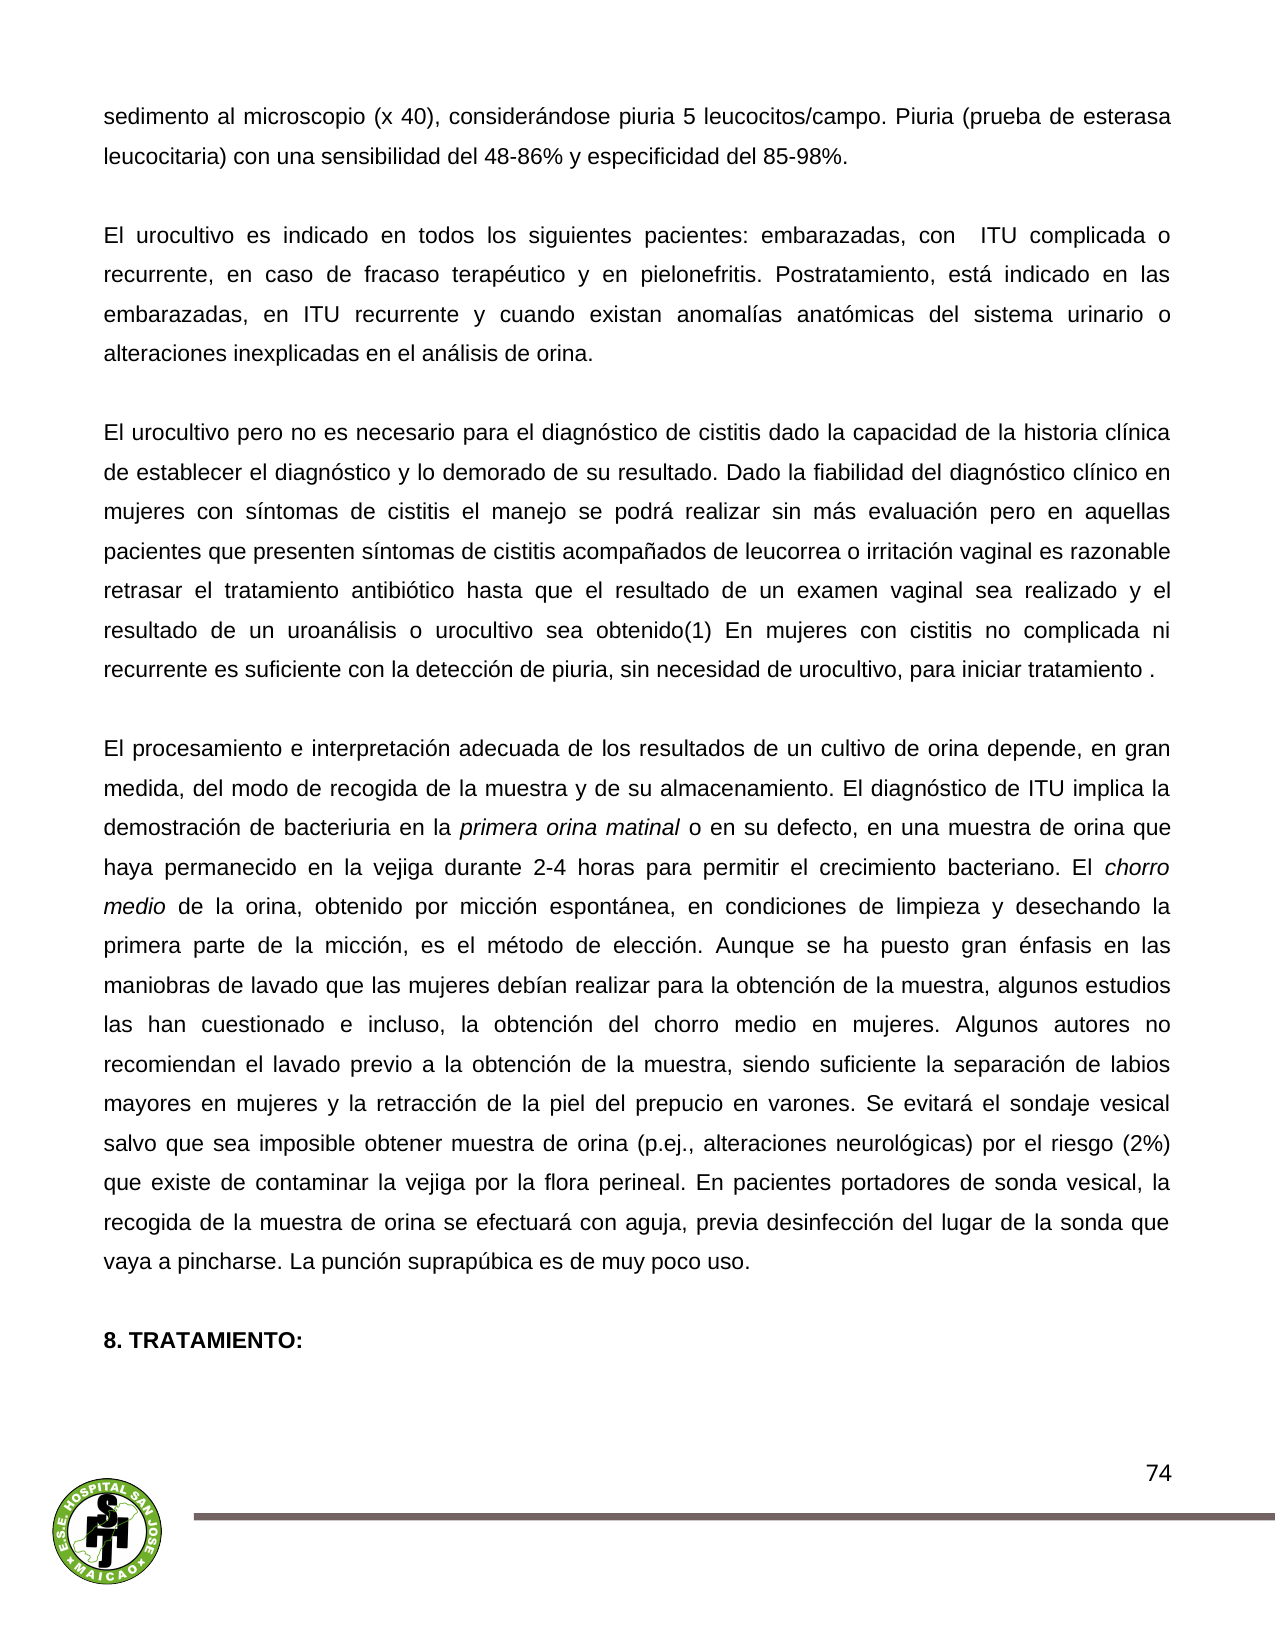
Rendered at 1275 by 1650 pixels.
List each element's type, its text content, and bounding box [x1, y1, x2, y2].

text El procesamiento e interpretación adecuada de los resultados de un cultivo de orina depende, en gran medida, del modo de recogida de la muestra y de su almacenamiento. El diagnóstico de ITU implica la demostración de bacteriuria en la primera orina matinal o en su defecto, en una muestra de orina que haya permanecido en la vejiga durante 2-4 horas para permitir el crecimiento bacteriano. El chorro medio de la orina, obtenido por micción espontánea, en condiciones de limpieza y desechando la primera parte de la micción, es el método de elección. Aunque se ha puesto gran énfasis en las maniobras de lavado que las mujeres debían realizar para la obtención de la muestra, algunos estudios las han cuestionado e incluso, la obtención del chorro medio en mujeres. Algunos autores no recomiendan el lavado previo a la obtención de la muestra, siendo suficiente la separación de labios mayores en mujeres y la retracción de la piel del prepucio en varones. Se evitará el sondaje vesical salvo que sea imposible obtener muestra de orina (p.ej., alteraciones neurológicas) por el riesgo (2%) que existe de contaminar la vejiga por la flora perineal. En pacientes portadores de sonda vesical, la recogida de la muestra de orina se efectuará con aguja, previa desinfección del lugar de la sonda que vaya a pincharse. La punción suprapúbica es de muy poco uso. [103, 735, 1172, 1274]
text El urocultivo es indicado en todos los siguientes pacientes: embarazadas, con ITU complicada o recurrente, en caso de fracaso terapéutico y en pielonefritis. Postratamiento, está indicado en las embarazadas, en ITU recurrente y cuando existan anomalías anatómicas del sistema urinario o alteraciones inexplicadas en el análisis de orina. [103, 222, 1172, 367]
text El urocultivo pero no es necesario para el diagnóstico de cistitis dado la capacidad de la historia clínica de establecer el diagnóstico y lo demorado de su resultado. Dado la fiabilidad del diagnóstico clínico en mujeres con síntomas de cistitis el manejo se podrá realizar sin más evaluación pero en aquellas pacientes que presenten síntomas de cistitis acompañados de leucorrea o irritación vaginal es razonable retrasar el tratamiento antibiótico hasta que el resultado de un examen vaginal sea realizado y el resultado de un uroanálisis o urocultivo sea obtenido(1) En mujeres con cistitis no complicada ni recurrente es suficiente con la detección de piuria, sin necesidad de urocultivo, para iniciar tratamiento . [103, 419, 1172, 682]
picture [52, 1478, 162, 1585]
text 8. TRATAMIENTO: [103, 1327, 1172, 1353]
